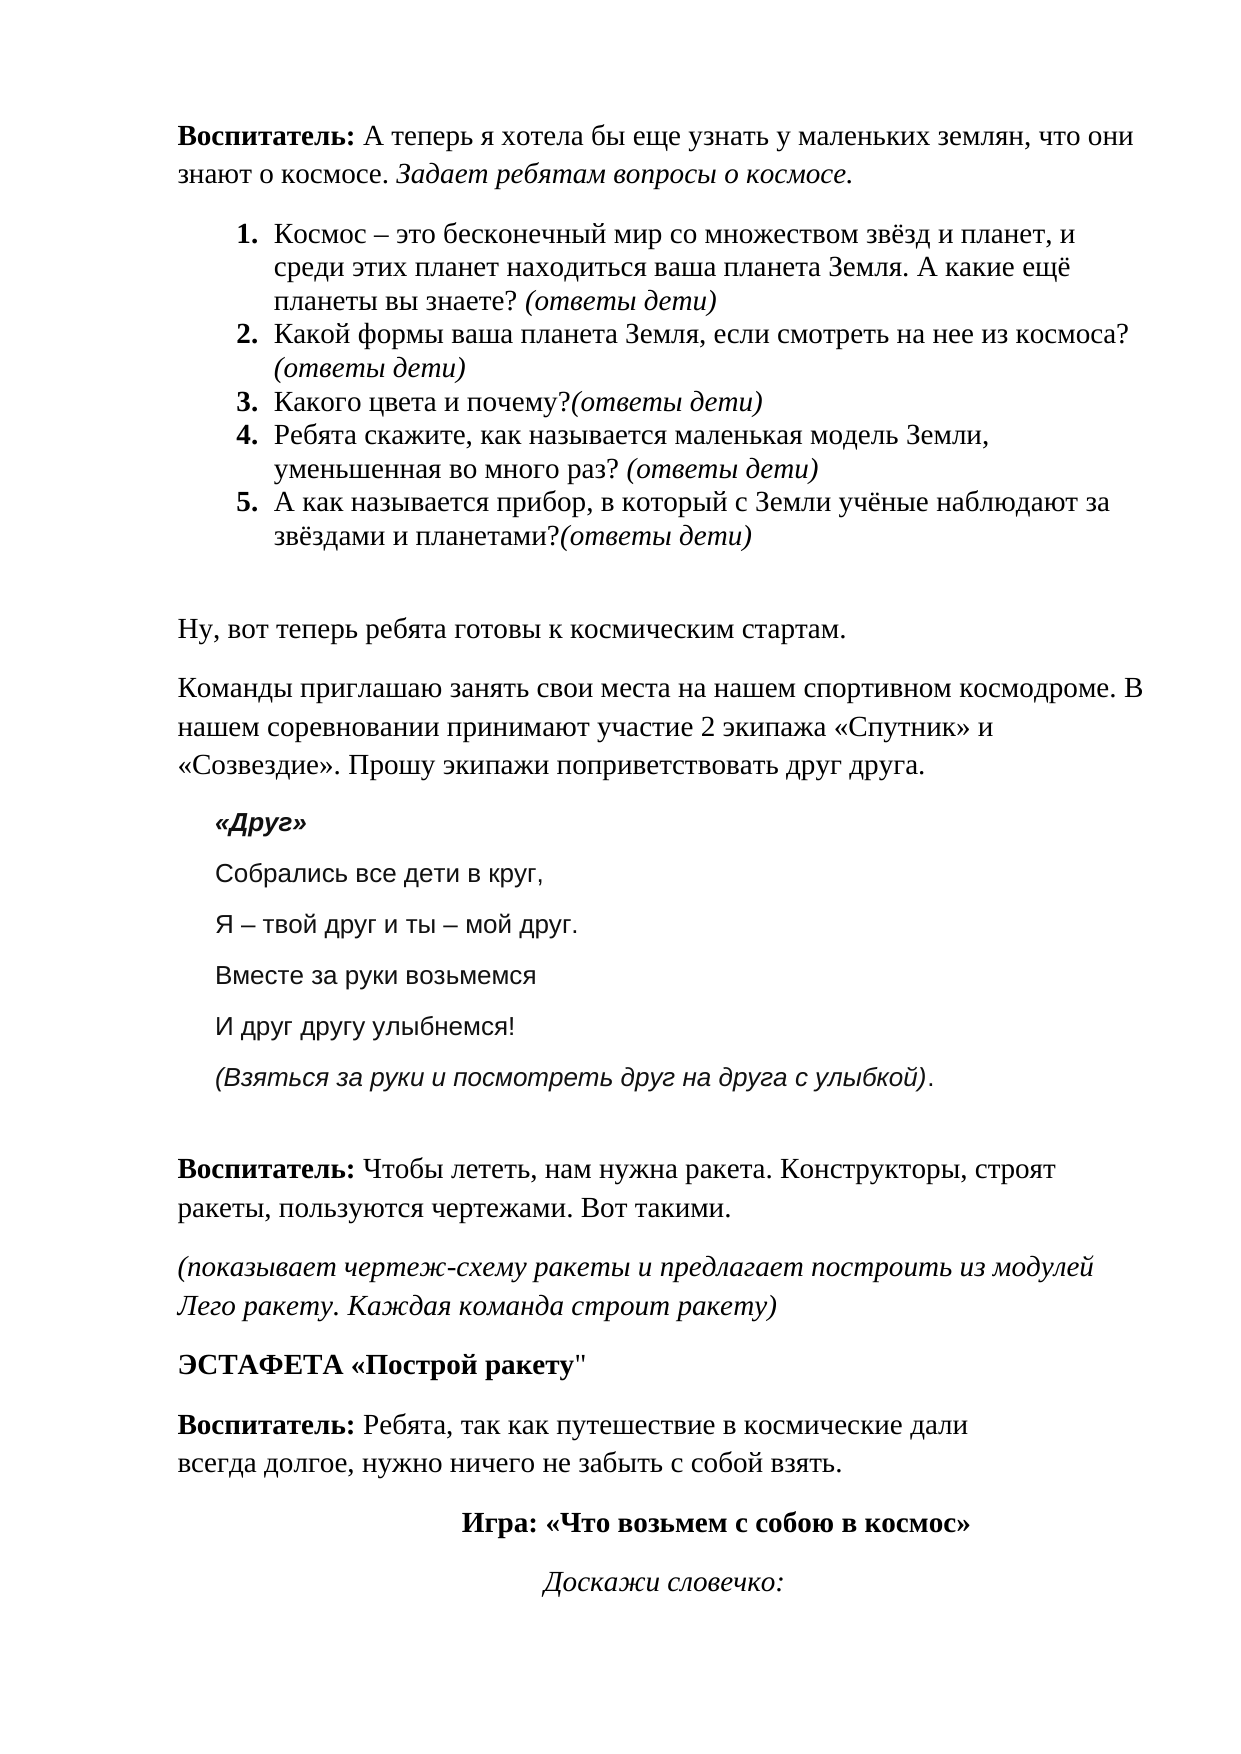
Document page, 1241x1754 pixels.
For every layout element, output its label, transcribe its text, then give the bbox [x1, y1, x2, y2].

text Вместе за руки возьмемся [177, 960, 1152, 990]
text Воспитатель: Чтобы лететь, нам нужна ракета. Конструкторы, строят ракеты, пользуются чертежами. Вот такими. [177, 1152, 1152, 1224]
list А как называется прибор, в который с Земли учёные наблюдают за звёздами и планетами?(ответы дети) [236, 484, 1152, 551]
list Космос – это бесконечный мир со множеством звёзд и планет, и среди этих планет находиться ваша планета Земля. А какие ещё планеты вы знаете? (ответы дети) [236, 216, 1152, 317]
text Ну, вот теперь ребята готовы к космическим стартам. [177, 611, 1152, 644]
text (показывает чертеж-схему ракеты и предлагает построить из модулей Лего ракету. Каждая команда строит ракету) [177, 1249, 1152, 1322]
text (Взяться за руки и посмотреть друг на друга с улыбкой). [177, 1062, 1152, 1092]
text И друг другу улыбнемся! [177, 1011, 1152, 1041]
text Собрались все дети в круг, [177, 858, 1152, 888]
text ЭСТАФЕТА «Построй ракету" [177, 1347, 1152, 1381]
text Воспитатель: Ребята, так как путешествие в космические дали всегда долгое, нужно ничего не забыть с собой взять. [177, 1407, 1152, 1479]
list Какой формы ваша планета Земля, если смотреть на нее из космоса?(ответы дети) [236, 317, 1152, 384]
text Воспитатель: А теперь я хотела бы еще узнать у маленьких землян, что они знают о космосе. Задает ребятам вопросы о космосе. [177, 118, 1152, 190]
list Ребята скажите, как называется маленькая модель Земли, уменьшенная во много раз? (ответы дети) [236, 417, 1152, 484]
text Игра: «Что возьмем с собою в космос» [177, 1505, 1152, 1538]
text Я – твой друг и ты – мой друг. [177, 909, 1152, 939]
text «Друг» [177, 807, 1152, 837]
text Команды приглашаю занять свои места на нашем спортивном космодроме. В нашем соревновании принимают участие 2 экипажа «Спутник» и «Созвездие». Прошу экипажи поприветствовать друг друга. [177, 670, 1152, 781]
text Доскажи словечко: [177, 1564, 1152, 1598]
list Какого цвета и почему?(ответы дети) [236, 384, 1152, 417]
